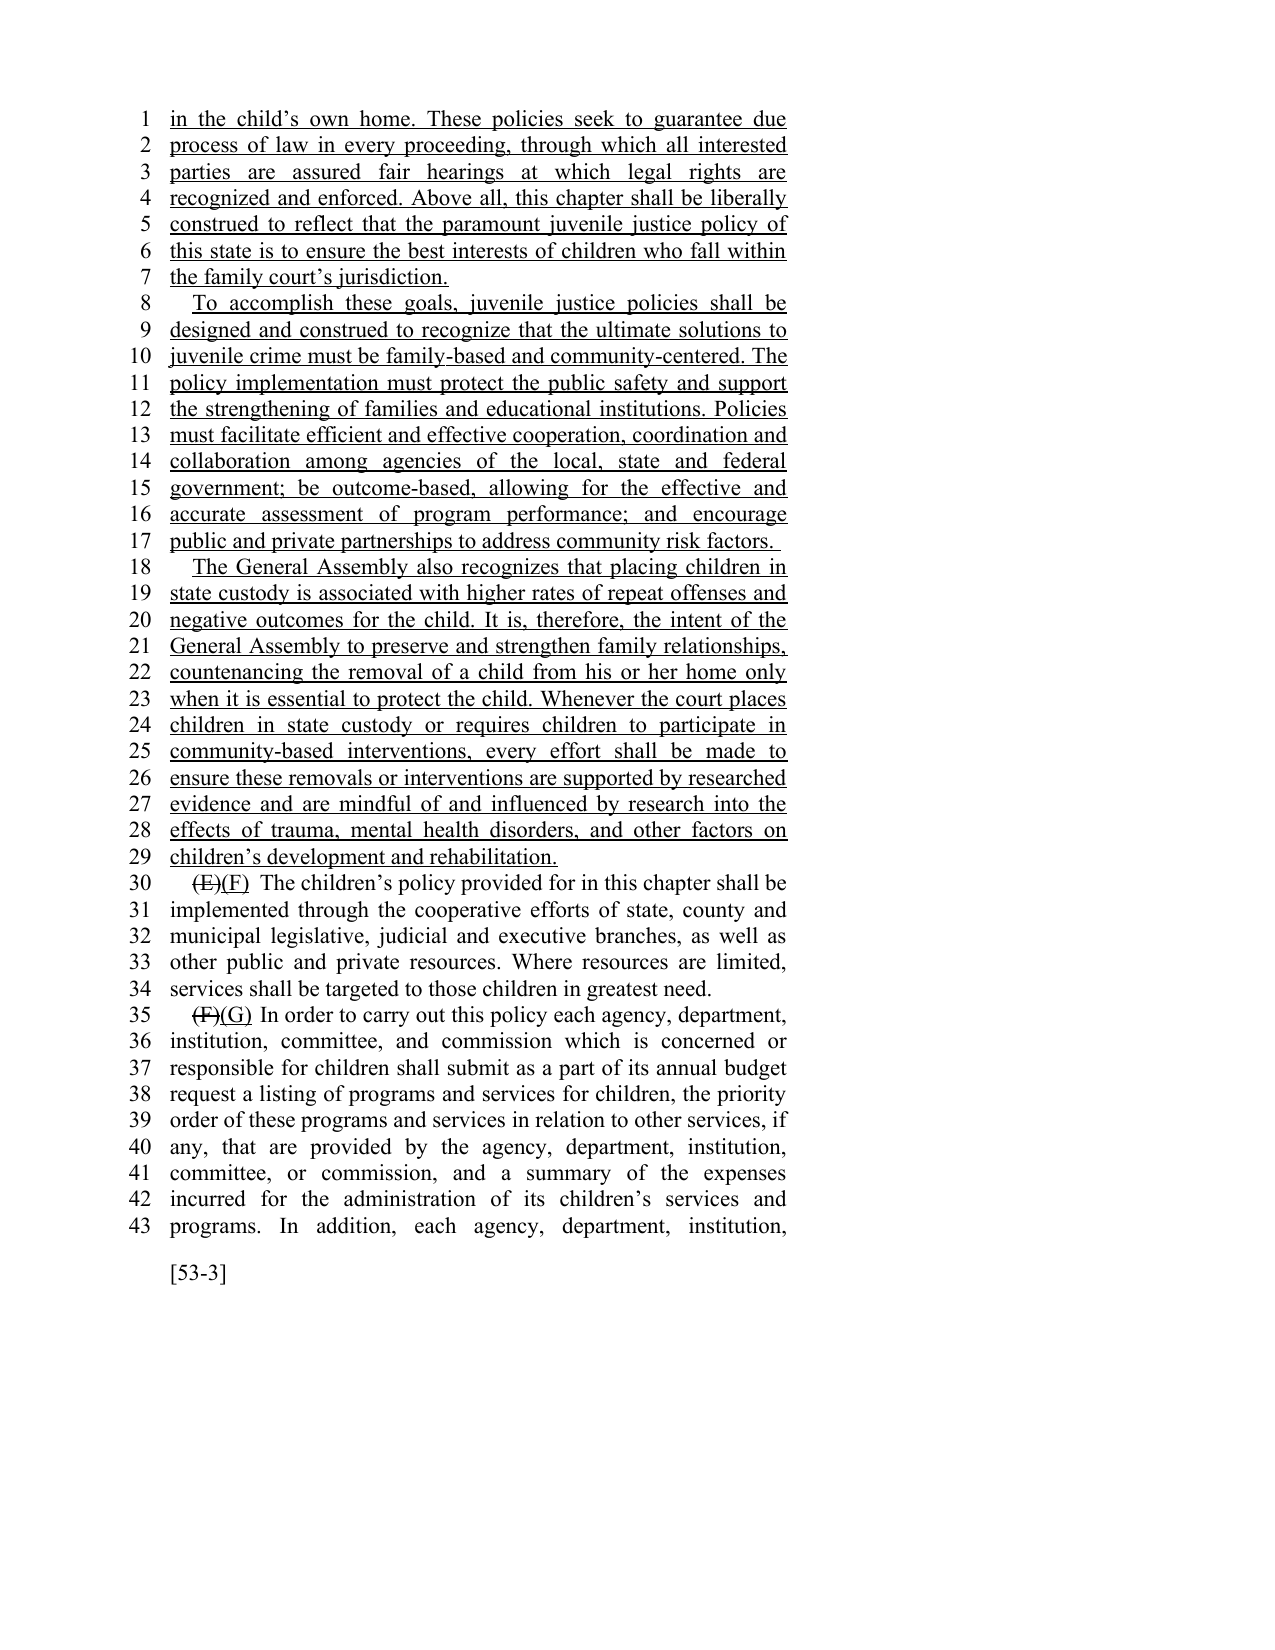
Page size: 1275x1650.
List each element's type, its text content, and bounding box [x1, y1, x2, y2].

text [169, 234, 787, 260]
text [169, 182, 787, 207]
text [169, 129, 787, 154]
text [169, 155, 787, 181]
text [169, 1001, 787, 1238]
text (E)(F) The children’s policy provided for in this chapter shall be implemented through the cooperative efforts of state, county and municipal legislative, judicial and executive branches, as well as other public and private resources. Where resources are limited, services shall be targeted to those children in greatest need. [169, 869, 787, 1001]
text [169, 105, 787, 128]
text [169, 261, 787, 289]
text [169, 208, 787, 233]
